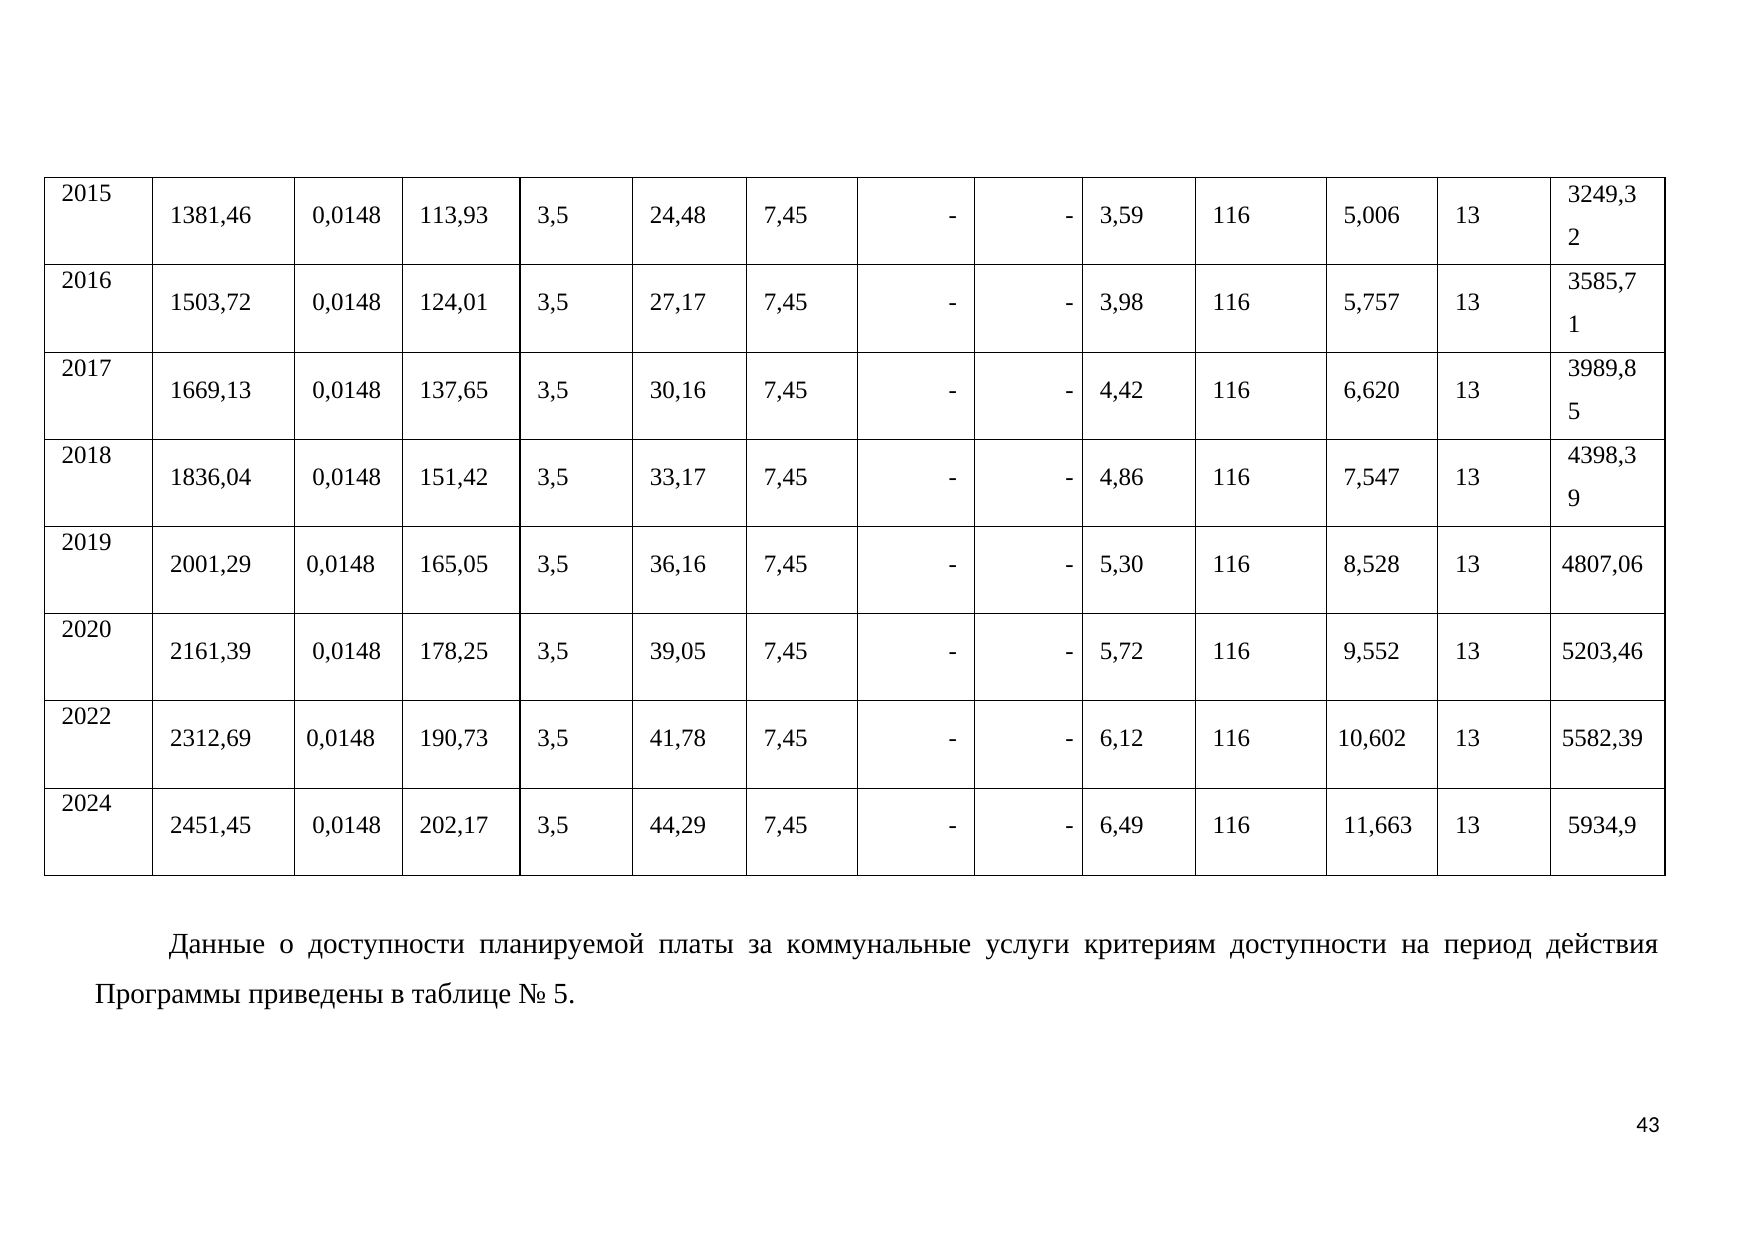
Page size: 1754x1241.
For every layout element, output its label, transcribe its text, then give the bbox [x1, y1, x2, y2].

table_cell 36,16 [633, 527, 746, 613]
table_cell 3249,32 [1551, 178, 1664, 264]
table_cell 1381,46 [153, 178, 294, 264]
table_cell 4807,06 [1551, 527, 1664, 613]
table_cell 2016 [45, 265, 152, 352]
table_cell 3,5 [521, 440, 632, 526]
table_cell 1836,04 [153, 440, 294, 526]
table_cell 13 [1438, 178, 1550, 264]
table_cell - [975, 527, 1082, 613]
table_cell 8,528 [1327, 527, 1437, 613]
table_cell 0,0148 [295, 265, 402, 352]
table_cell 27,17 [633, 265, 746, 352]
table_cell 1669,13 [153, 353, 294, 439]
table_cell 2018 [45, 440, 152, 526]
table_cell 6,49 [1083, 789, 1195, 875]
table_cell - [975, 789, 1082, 875]
table_cell 13 [1438, 265, 1550, 352]
table_cell 0,0148 [295, 614, 402, 700]
table_cell 2015 [45, 178, 152, 264]
table_cell 2020 [45, 614, 152, 700]
table_cell 13 [1438, 440, 1550, 526]
table_cell 116 [1196, 527, 1326, 613]
table_cell 202,17 [403, 789, 519, 875]
table_cell - [975, 440, 1082, 526]
table_cell 3,5 [521, 265, 632, 352]
table_cell 3,5 [521, 701, 632, 787]
table_cell - [975, 701, 1082, 787]
table_cell 116 [1196, 178, 1326, 264]
table_cell 0,0148 [295, 353, 402, 439]
table_cell 5,30 [1083, 527, 1195, 613]
table_cell 116 [1196, 353, 1326, 439]
table_cell 11,663 [1327, 789, 1437, 875]
table_cell 4398,39 [1551, 440, 1664, 526]
table_cell 0,0148 [295, 178, 402, 264]
table_cell 2451,45 [153, 789, 294, 875]
table_cell 3585,71 [1551, 265, 1664, 352]
table_cell 5,72 [1083, 614, 1195, 700]
table_cell - [858, 440, 974, 526]
table_cell 4,42 [1083, 353, 1195, 439]
table_cell 7,547 [1327, 440, 1437, 526]
table_cell 7,45 [747, 265, 857, 352]
table_cell 2001,29 [153, 527, 294, 613]
table_cell 13 [1438, 614, 1550, 700]
table_cell 39,05 [633, 614, 746, 700]
table_cell 5203,46 [1551, 614, 1664, 700]
table_cell 7,45 [747, 527, 857, 613]
table_cell 3,5 [521, 178, 632, 264]
table_cell 13 [1438, 353, 1550, 439]
table_cell 178,25 [403, 614, 519, 700]
table_cell 2024 [45, 789, 152, 875]
table_cell 2161,39 [153, 614, 294, 700]
table_cell - [858, 527, 974, 613]
table_cell 30,16 [633, 353, 746, 439]
table_cell - [858, 353, 974, 439]
table_cell 0,0148 [295, 440, 402, 526]
table_cell 3,5 [521, 789, 632, 875]
table_cell - [858, 178, 974, 264]
table_cell 7,45 [747, 353, 857, 439]
table_cell 33,17 [633, 440, 746, 526]
text Данные о доступности планируемой платы за коммунальные услуги критериям доступности на период действия Программы приведены в таблице № 5. [94, 926, 1659, 1010]
table_cell 5934,9 [1551, 789, 1664, 875]
table_cell 3,98 [1083, 265, 1195, 352]
table_cell 151,42 [403, 440, 519, 526]
table_cell 116 [1196, 265, 1326, 352]
table_cell 7,45 [747, 440, 857, 526]
table_cell 3,5 [521, 353, 632, 439]
table_cell 124,01 [403, 265, 519, 352]
table_cell 0,0148 [295, 701, 402, 787]
table_cell 7,45 [747, 701, 857, 787]
table_cell 41,78 [633, 701, 746, 787]
table_cell - [858, 614, 974, 700]
table_cell 2022 [45, 701, 152, 787]
table_cell 24,48 [633, 178, 746, 264]
table_cell 4,86 [1083, 440, 1195, 526]
table_cell 1503,72 [153, 265, 294, 352]
table_cell 137,65 [403, 353, 519, 439]
table_cell 0,0148 [295, 789, 402, 875]
table_cell 7,45 [747, 614, 857, 700]
table_cell 3,5 [521, 527, 632, 613]
table_cell - [975, 178, 1082, 264]
table_cell 2312,69 [153, 701, 294, 787]
table_cell 113,93 [403, 178, 519, 264]
table_cell 13 [1438, 789, 1550, 875]
table_cell 9,552 [1327, 614, 1437, 700]
table_cell 3989,85 [1551, 353, 1664, 439]
table_cell 6,12 [1083, 701, 1195, 787]
table_cell 5582,39 [1551, 701, 1664, 787]
table_cell 0,0148 [295, 527, 402, 613]
table_cell 7,45 [747, 178, 857, 264]
table_cell 13 [1438, 527, 1550, 613]
table_cell - [858, 265, 974, 352]
table_cell 3,5 [521, 614, 632, 700]
table_cell - [975, 265, 1082, 352]
table_cell 44,29 [633, 789, 746, 875]
table_cell 116 [1196, 701, 1326, 787]
table_cell 13 [1438, 701, 1550, 787]
table_cell 165,05 [403, 527, 519, 613]
table_cell 2017 [45, 353, 152, 439]
table_cell - [858, 701, 974, 787]
table_cell 6,620 [1327, 353, 1437, 439]
table_cell 116 [1196, 614, 1326, 700]
table_cell 2019 [45, 527, 152, 613]
table_cell - [975, 353, 1082, 439]
table_cell 116 [1196, 440, 1326, 526]
table_cell - [858, 789, 974, 875]
table_cell 10,602 [1327, 701, 1437, 787]
table_cell - [975, 614, 1082, 700]
table_cell 116 [1196, 789, 1326, 875]
table_cell 5,006 [1327, 178, 1437, 264]
table_cell 7,45 [747, 789, 857, 875]
table_cell 3,59 [1083, 178, 1195, 264]
table_cell 190,73 [403, 701, 519, 787]
table_cell 5,757 [1327, 265, 1437, 352]
